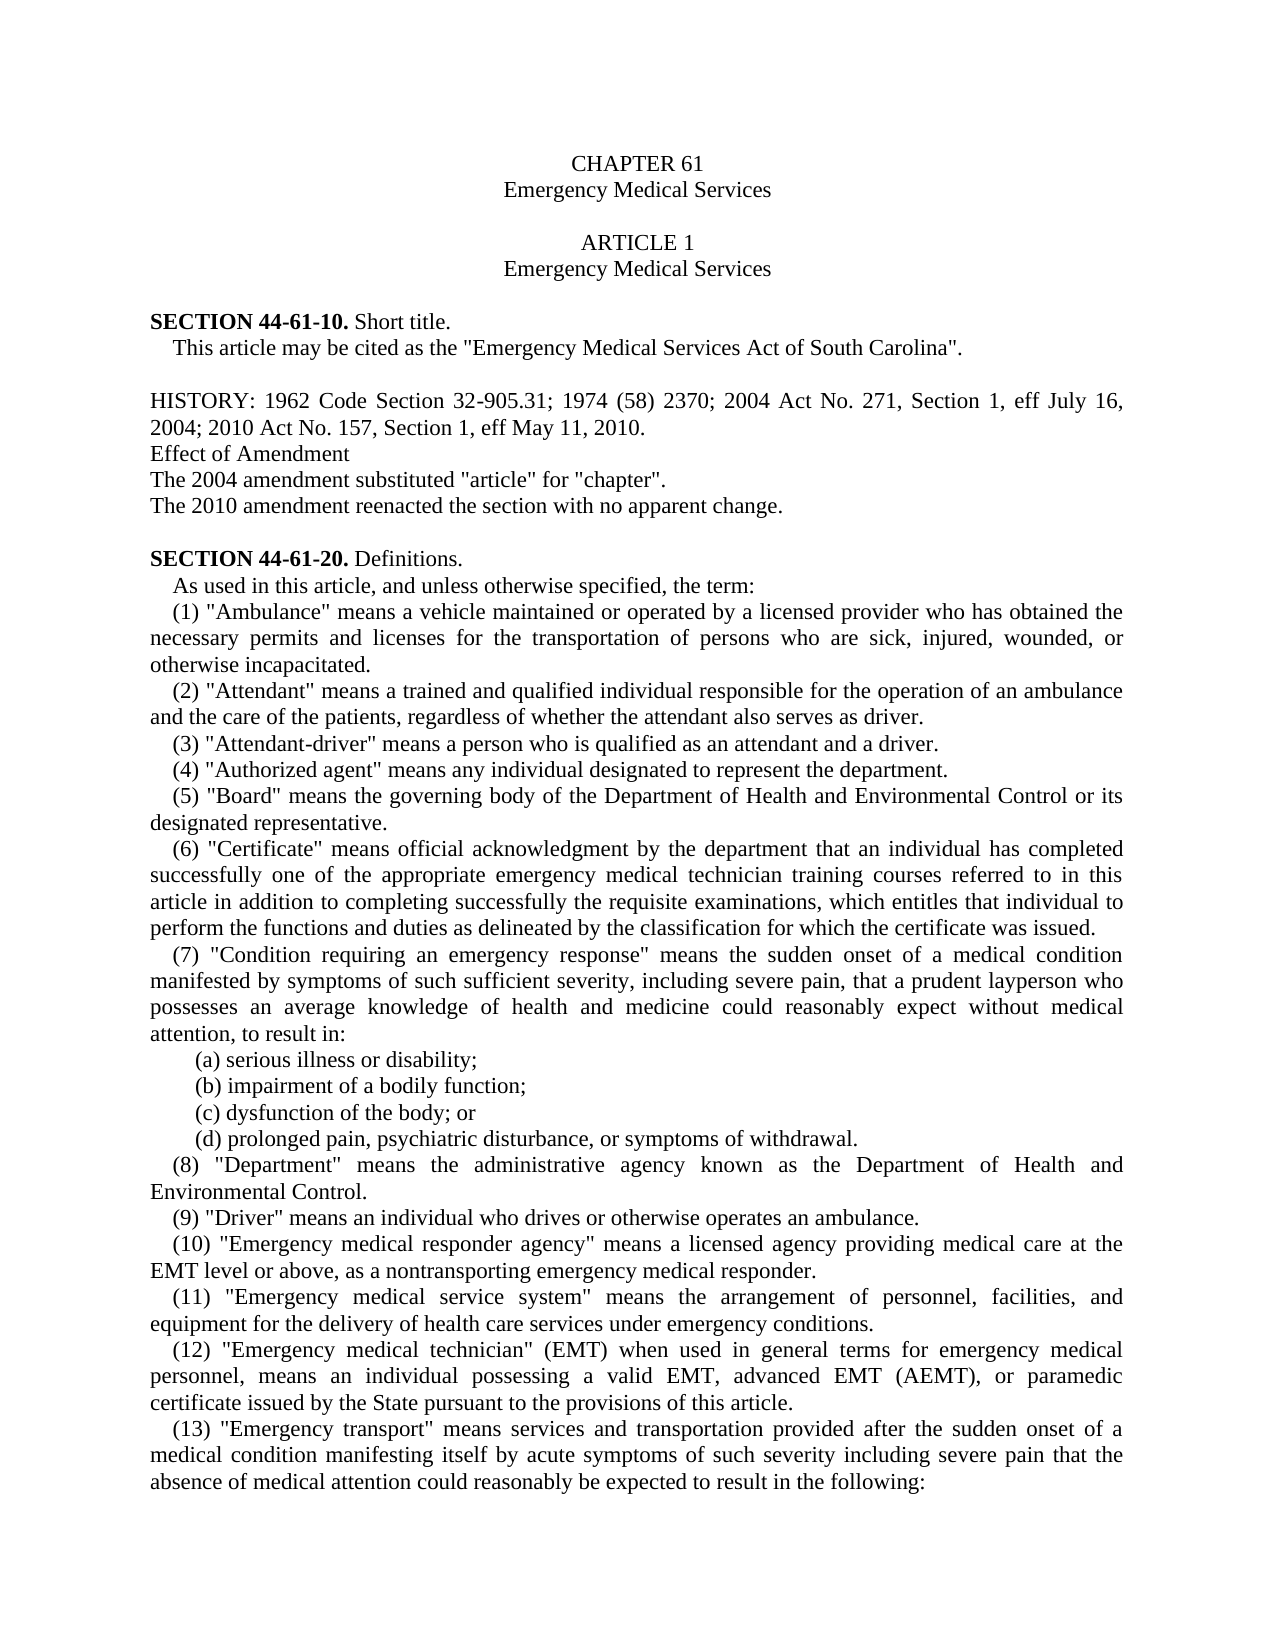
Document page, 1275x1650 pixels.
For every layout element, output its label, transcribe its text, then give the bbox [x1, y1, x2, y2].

text Emergency Medical Services [150, 255, 1125, 282]
text (b) impairment of a bodily function; [150, 1072, 1125, 1099]
text (13) "Emergency transport" means services and transportation provided after the sudden onset of a medical condition manifesting itself by acute symptoms of such severity including severe pain that the absence of medical attention could reasonably be expected to result in the following: [150, 1415, 1125, 1494]
text The 2010 amendment reenacted the section with no apparent change. [150, 493, 1125, 519]
text (12) "Emergency medical technician" (EMT) when used in general terms for emergency medical personnel, means an individual possessing a valid EMT, advanced EMT (AEMT), or paramedic certificate issued by the State pursuant to the provisions of this article. [150, 1336, 1125, 1415]
text CHAPTER 61 [150, 150, 1125, 176]
text (6) "Certificate" means official acknowledgment by the department that an individual has completed successfully one of the appropriate emergency medical technician training courses referred to in this article in addition to completing successfully the requisite examinations, which entitles that individual to perform the functions and duties as delineated by the classification for which the certificate was issued. [150, 835, 1125, 941]
text (5) "Board" means the governing body of the Department of Health and Environmental Control or its designated representative. [150, 782, 1125, 835]
text (a) serious illness or disability; [150, 1046, 1125, 1072]
text This article may be cited as the "Emergency Medical Services Act of South Carolina". [150, 334, 1125, 361]
text (d) prolonged pain, psychiatric disturbance, or symptoms of withdrawal. [150, 1125, 1125, 1151]
text (2) "Attendant" means a trained and qualified individual responsible for the operation of an ambulance and the care of the patients, regardless of whether the attendant also serves as driver. [150, 677, 1125, 730]
text (1) "Ambulance" means a vehicle maintained or operated by a licensed provider who has obtained the necessary permits and licenses for the transportation of persons who are sick, injured, wounded, or otherwise incapacitated. [150, 598, 1125, 677]
text Effect of Amendment [150, 440, 1125, 466]
text (4) "Authorized agent" means any individual designated to represent the department. [150, 756, 1125, 782]
text (c) dysfunction of the body; or [150, 1099, 1125, 1125]
text As used in this article, and unless otherwise specified, the term: [150, 572, 1125, 598]
text Emergency Medical Services [150, 176, 1125, 203]
text The 2004 amendment substituted "article" for "chapter". [150, 466, 1125, 493]
text SECTION 44-61-20. Definitions. [150, 545, 1125, 572]
text (10) "Emergency medical responder agency" means a licensed agency providing medical care at the EMT level or above, as a nontransporting emergency medical responder. [150, 1231, 1125, 1283]
text (8) "Department" means the administrative agency known as the Department of Health and Environmental Control. [150, 1151, 1125, 1204]
text HISTORY: 1962 Code Section 32-905.31; 1974 (58) 2370; 2004 Act No. 271, Section 1, eff July 16, 2004; 2010 Act No. 157, Section 1, eff May 11, 2010. [150, 387, 1125, 440]
text (3) "Attendant-driver" means a person who is qualified as an attendant and a driver. [150, 730, 1125, 756]
text ARTICLE 1 [150, 229, 1125, 255]
text (7) "Condition requiring an emergency response" means the sudden onset of a medical condition manifested by symptoms of such sufficient severity, including severe pain, that a prudent layperson who possesses an average knowledge of health and medicine could reasonably expect without medical attention, to result in: [150, 941, 1125, 1046]
text (9) "Driver" means an individual who drives or otherwise operates an ambulance. [150, 1204, 1125, 1231]
text (11) "Emergency medical service system" means the arrangement of personnel, facilities, and equipment for the delivery of health care services under emergency conditions. [150, 1283, 1125, 1336]
text SECTION 44-61-10. Short title. [150, 308, 1125, 334]
